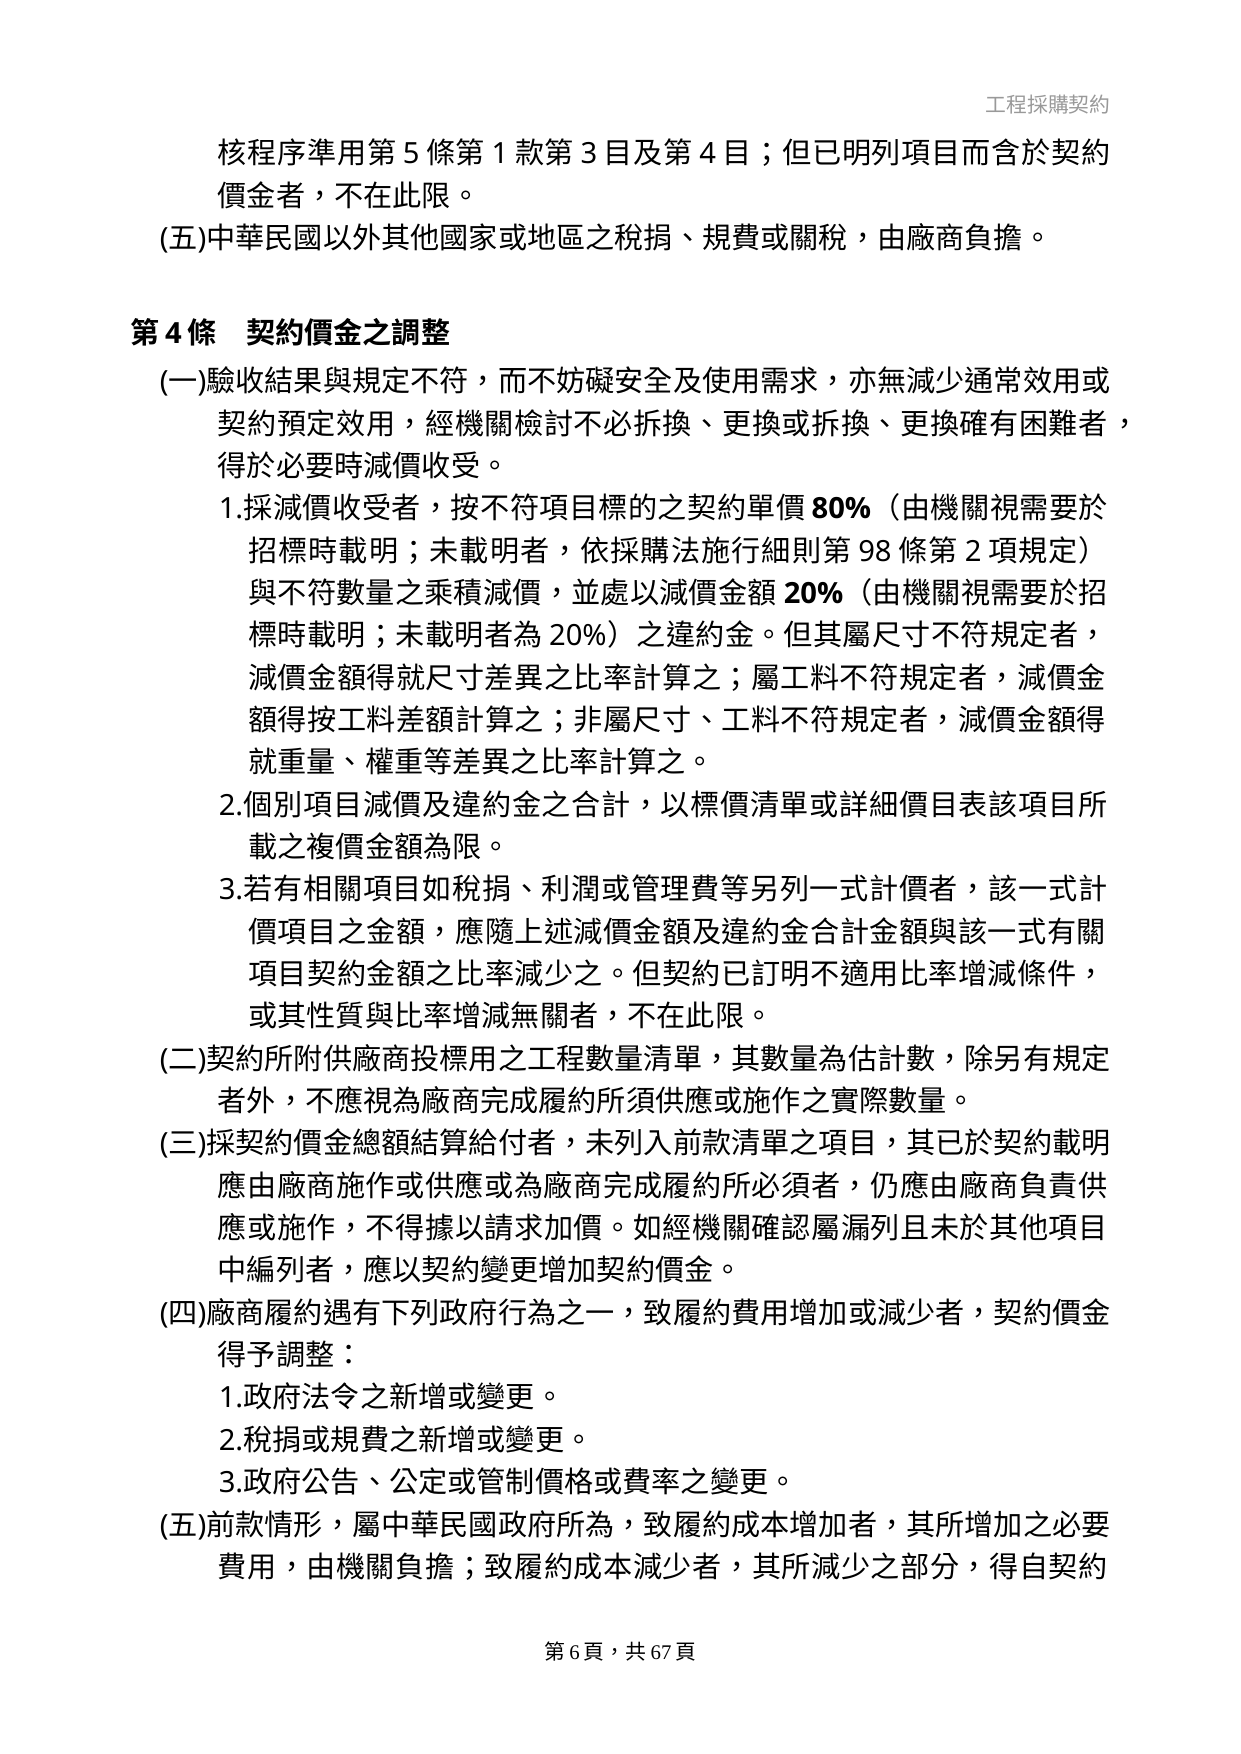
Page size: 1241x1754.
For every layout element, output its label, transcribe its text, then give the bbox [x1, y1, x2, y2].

text (五)中華民國以外其他國家或地區之稅捐、規費或關稅，由廠商負擔。 [159, 214, 1110, 257]
text (一)驗收結果與規定不符，而不妨礙安全及使用需求，亦無減少通常效用或契約預定效用，經機關檢討不必拆換、更換或拆換、更換確有困難者，得於必要時減價收受。 [159, 358, 1110, 485]
text 1.政府法令之新增或變更。 [218, 1374, 1108, 1416]
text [159, 1501, 1110, 1586]
text (二)契約所附供廠商投標用之工程數量清單，其數量為估計數，除另有規定者外，不應視為廠商完成履約所須供應或施作之實際數量。 [159, 1035, 1110, 1120]
text 3.若有相關項目如稅捐、利潤或管理費等另列一式計價者，該一式計價項目之金額，應隨上述減價金額及違約金合計金額與該一式有關項目契約金額之比率減少之。但契約已訂明不適用比率增減條件，或其性質與比率增減無關者，不在此限。 [218, 866, 1108, 1035]
text 2.個別項目減價及違約金之合計，以標價清單或詳細價目表該項目所載之複價金額為限。 [218, 781, 1108, 866]
text 3.政府公告、公定或管制價格或費率之變更。 [218, 1459, 1108, 1501]
text (四)廠商履約遇有下列政府行為之一，致履約費用增加或減少者，契約價金得予調整： [159, 1289, 1110, 1374]
text 2.稅捐或規費之新增或變更。 [218, 1416, 1108, 1459]
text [159, 130, 1110, 214]
text 第4條 契約價金之調整 [130, 309, 1110, 352]
text (三)採契約價金總額結算給付者，未列入前款清單之項目，其已於契約載明應由廠商施作或供應或為廠商完成履約所必須者，仍應由廠商負責供應或施作，不得據以請求加價。如經機關確認屬漏列且未於其他項目中編列者，應以契約變更增加契約價金。 [159, 1120, 1110, 1289]
text 1.採減價收受者，按不符項目標的之契約單價80%（由機關視需要於招標時載明；未載明者，依採購法施行細則第98條第2項規定）與不符數量之乘積減價，並處以減價金額20%（由機關視需要於招標時載明；未載明者為20%）之違約金。但其屬尺寸不符規定者，減價金額得就尺寸差異之比率計算之；屬工料不符規定者，減價金額得按工料差額計算之；非屬尺寸、工料不符規定者，減價金額得就重量、權重等差異之比率計算之。 [218, 485, 1108, 781]
